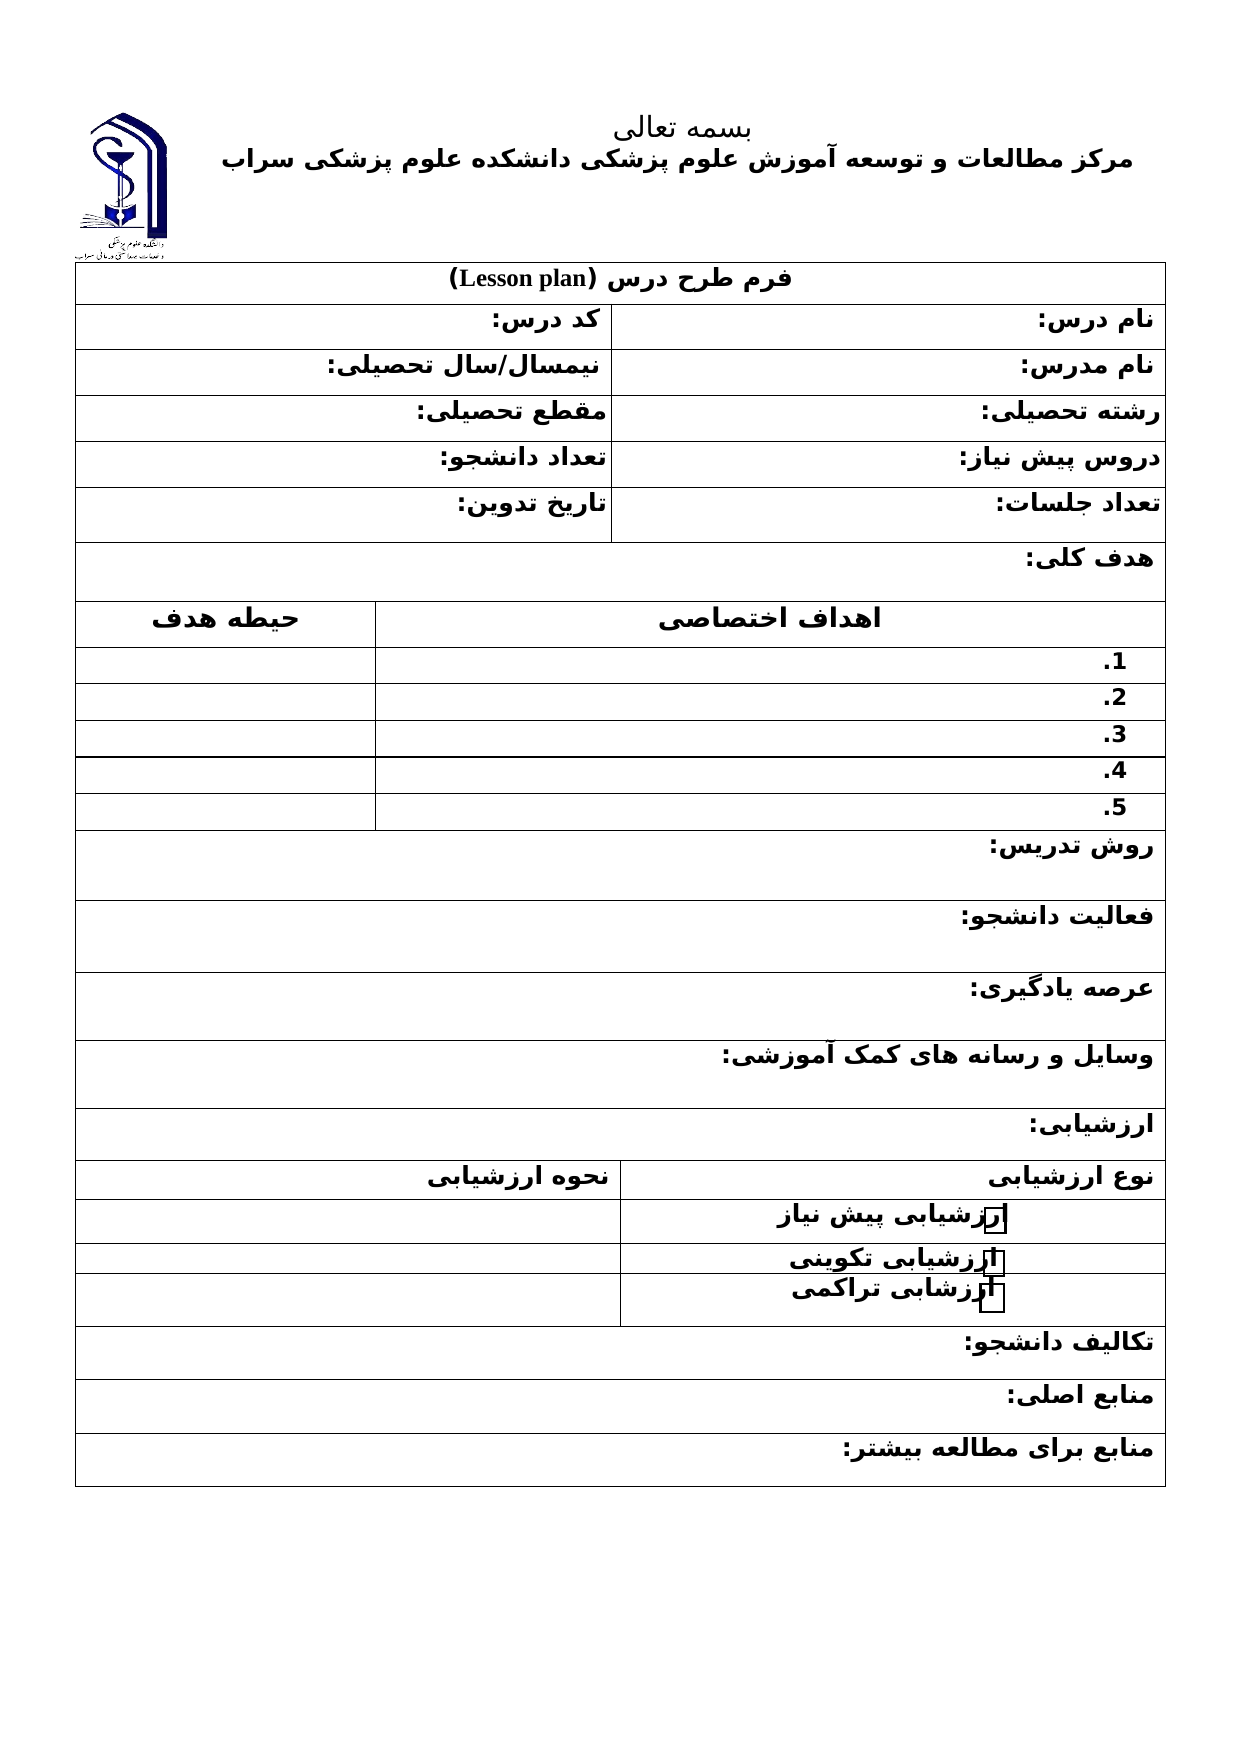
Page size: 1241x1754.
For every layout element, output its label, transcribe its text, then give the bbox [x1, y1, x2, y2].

table_cell [76, 648, 375, 683]
table_cell [376, 648, 1165, 683]
table_cell [76, 1244, 620, 1273]
table_cell دروس پیش نیاز: [612, 442, 1165, 487]
table_cell [376, 758, 1165, 793]
table_cell رشته تحصیلی: [612, 396, 1165, 441]
table_cell نحوه ارزشیابی [76, 1161, 620, 1198]
table_cell تعداد جلسات: [612, 488, 1165, 542]
table_cell منابع برای مطالعه بیشتر: [76, 1434, 1165, 1486]
table_cell اهداف اختصاصی [376, 602, 1165, 647]
table_cell تکالیف دانشجو: [76, 1327, 1165, 1379]
table_cell [76, 1200, 620, 1242]
table_cell نیمسال/سال تحصیلی: [76, 350, 611, 395]
table_cell [376, 794, 1165, 829]
table_cell ارزشابی تراکمی [621, 1274, 1165, 1326]
table_cell [76, 1274, 620, 1326]
table_cell تعداد دانشجو: [76, 442, 611, 487]
text مرکز مطالعات و توسعه آموزش علوم پزشکی دانشکده علوم پزشکی سراب [172, 145, 1165, 174]
table_cell روش تدریس: [76, 831, 1165, 900]
table_header فرم طرح درس (Lesson plan) [76, 263, 1165, 303]
table_cell کد درس: [76, 305, 611, 349]
table_cell [376, 684, 1165, 720]
table_cell تاریخ تدوین: [76, 488, 611, 542]
text بسمه تعالی [172, 111, 1175, 145]
table_cell [76, 684, 375, 720]
table_cell ارزشیابی تکوینی [621, 1244, 1165, 1273]
table_cell [76, 758, 375, 793]
table_cell [376, 721, 1165, 756]
table_cell ارزشیابی: [76, 1109, 1165, 1160]
table_cell منابع اصلی: [76, 1380, 1165, 1433]
picture [74, 110, 172, 263]
table_cell [76, 794, 375, 829]
table_cell هدف کلی: [76, 543, 1165, 601]
table_cell حیطه هدف [76, 602, 375, 647]
table_cell نوع ارزشیابی [621, 1161, 1165, 1198]
table_cell عرصه یادگیری: [76, 973, 1165, 1040]
table_cell نام مدرس: [612, 350, 1165, 395]
table_cell وسایل و رسانه های کمک آموزشی: [76, 1041, 1165, 1108]
table_cell نام درس: [612, 305, 1165, 349]
table_cell ارزشیابی پیش نیاز [621, 1200, 1165, 1242]
table_cell فعالیت دانشجو: [76, 901, 1165, 972]
table_cell [76, 721, 375, 756]
table_cell مقطع تحصیلی: [76, 396, 611, 441]
